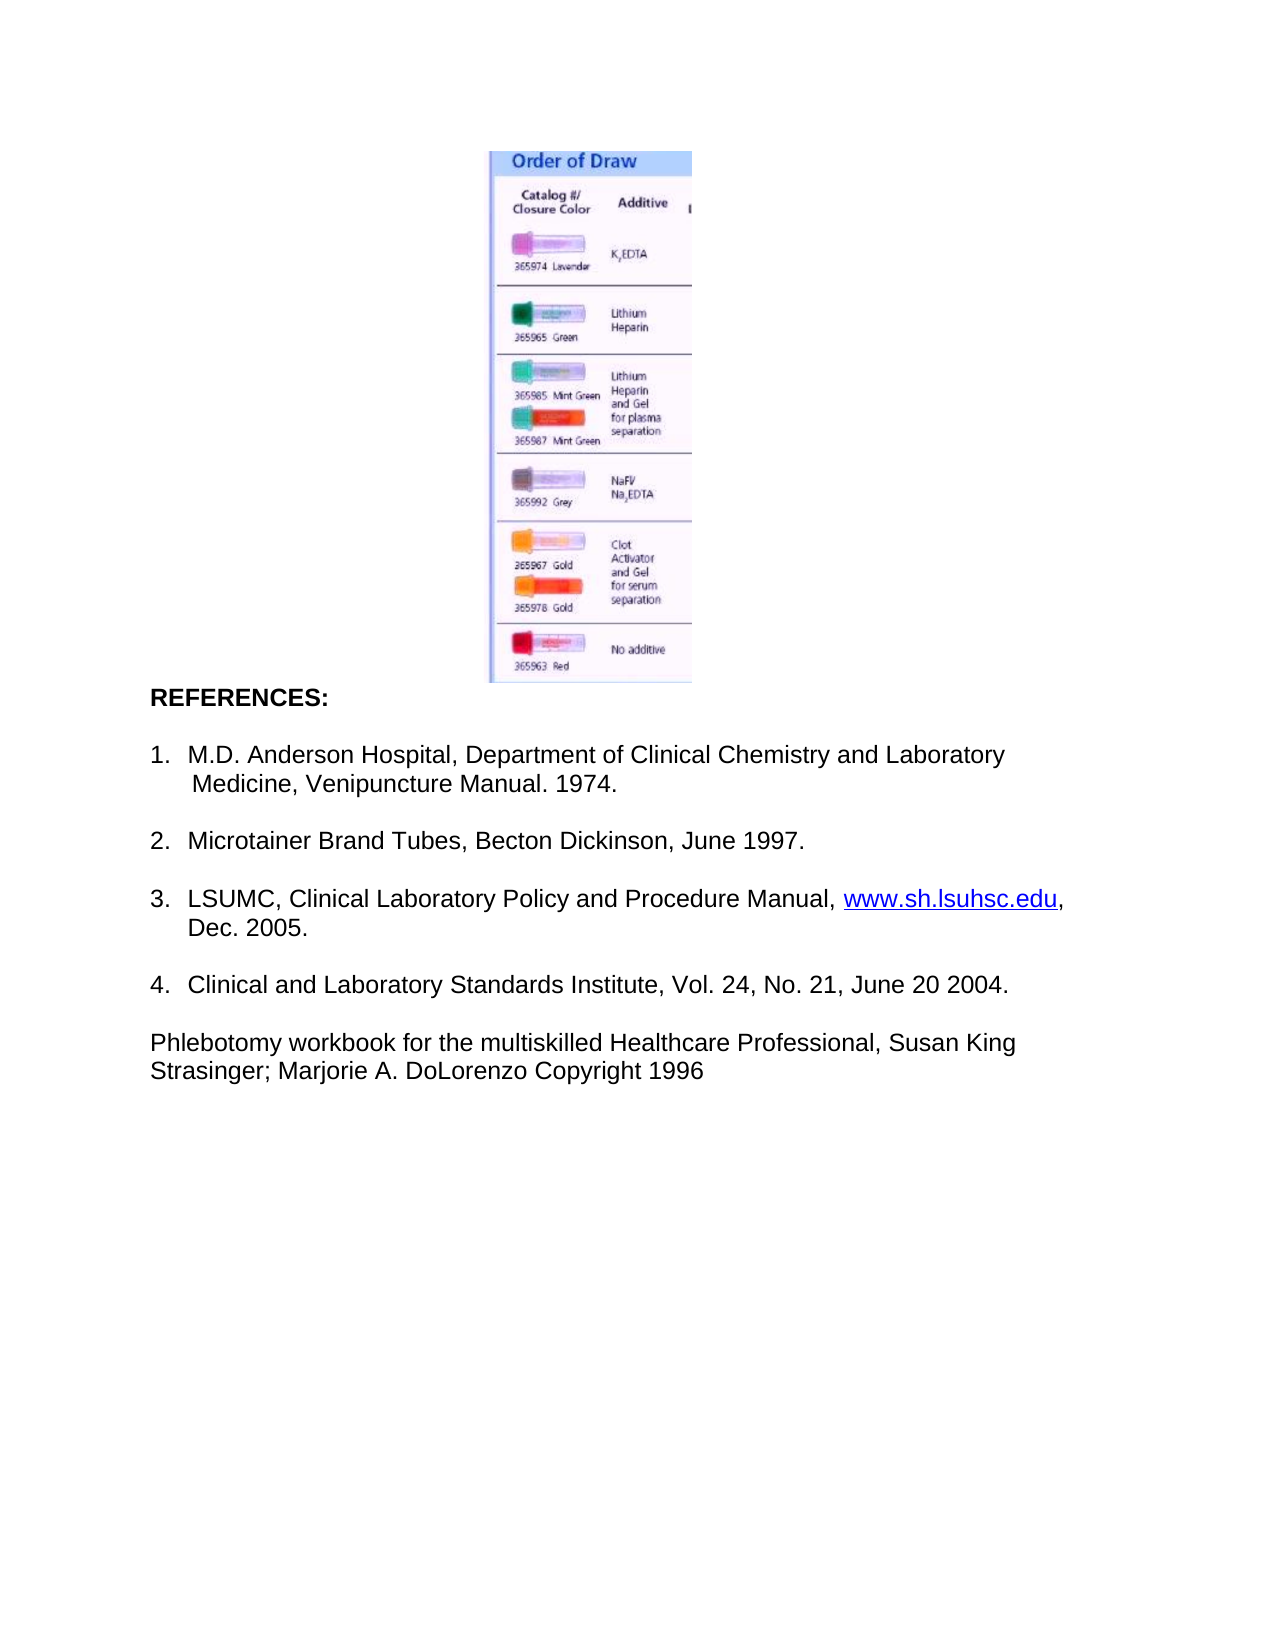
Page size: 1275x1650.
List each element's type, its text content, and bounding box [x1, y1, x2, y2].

list , Department of Clinical Chemistry and Laboratory [150, 740, 1125, 769]
text Medicine, Venipuncture Manual. 1974. [150, 769, 1125, 797]
list Microtainer Brand Tubes, Becton Dickinson, June 1997. [150, 826, 1125, 855]
picture [484, 151, 692, 683]
list LSUMC, Clinical Laboratory Policy and Procedure Manual, www.sh.lsuhsc.edu, [150, 884, 1125, 912]
text Phlebotomy workbook for the multiskilled Healthcare Professional, Susan King Strasinger; Marjorie A. DoLorenzo Copyright 1996 [150, 1027, 1125, 1085]
list Clinical and Laboratory Standards Institute, Vol. 24, No. 21, June 20 2004. [150, 970, 1125, 999]
text REFERENCES: [150, 682, 1125, 711]
text Dec. 2005. [187, 912, 1125, 941]
